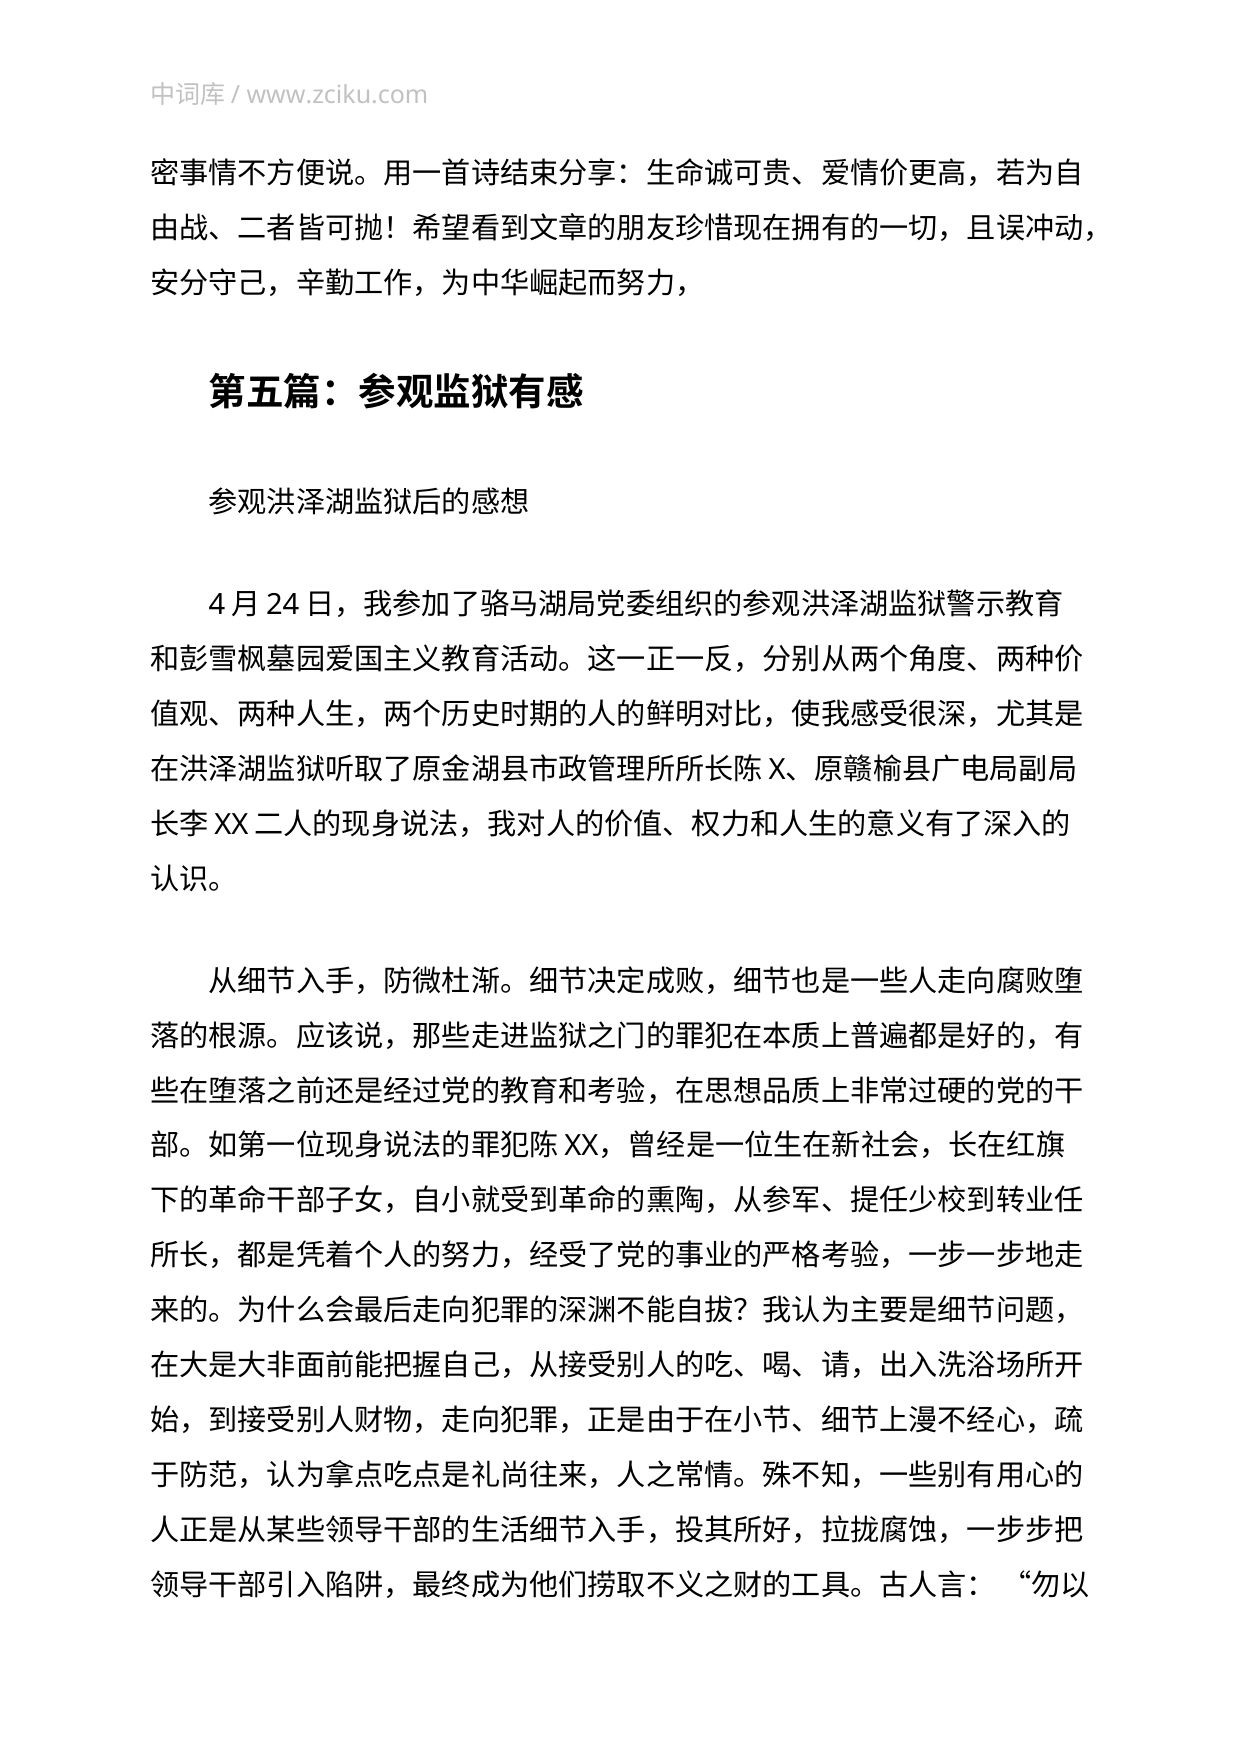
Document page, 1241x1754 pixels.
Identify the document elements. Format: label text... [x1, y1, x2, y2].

text 参观洪泽湖监狱后的感想 [150, 479, 1090, 521]
text 4月24日，我参加了骆马湖局党委组织的参观洪泽湖监狱警示教育和彭雪枫墓园爱国主义教育活动。这一正一反，分别从两个角度、两种价值观、两种人生，两个历史时期的人的鲜明对比，使我感受很深，尤其是在洪泽湖监狱听取了原金湖县市政管理所所长陈X、原赣榆县广电局副局长李XX二人的现身说法，我对人的价值、权力和人生的意义有了深入的认识。 [150, 581, 1090, 898]
text 第五篇：参观监狱有感 [150, 362, 1090, 416]
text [150, 150, 1090, 302]
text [150, 957, 1090, 1603]
